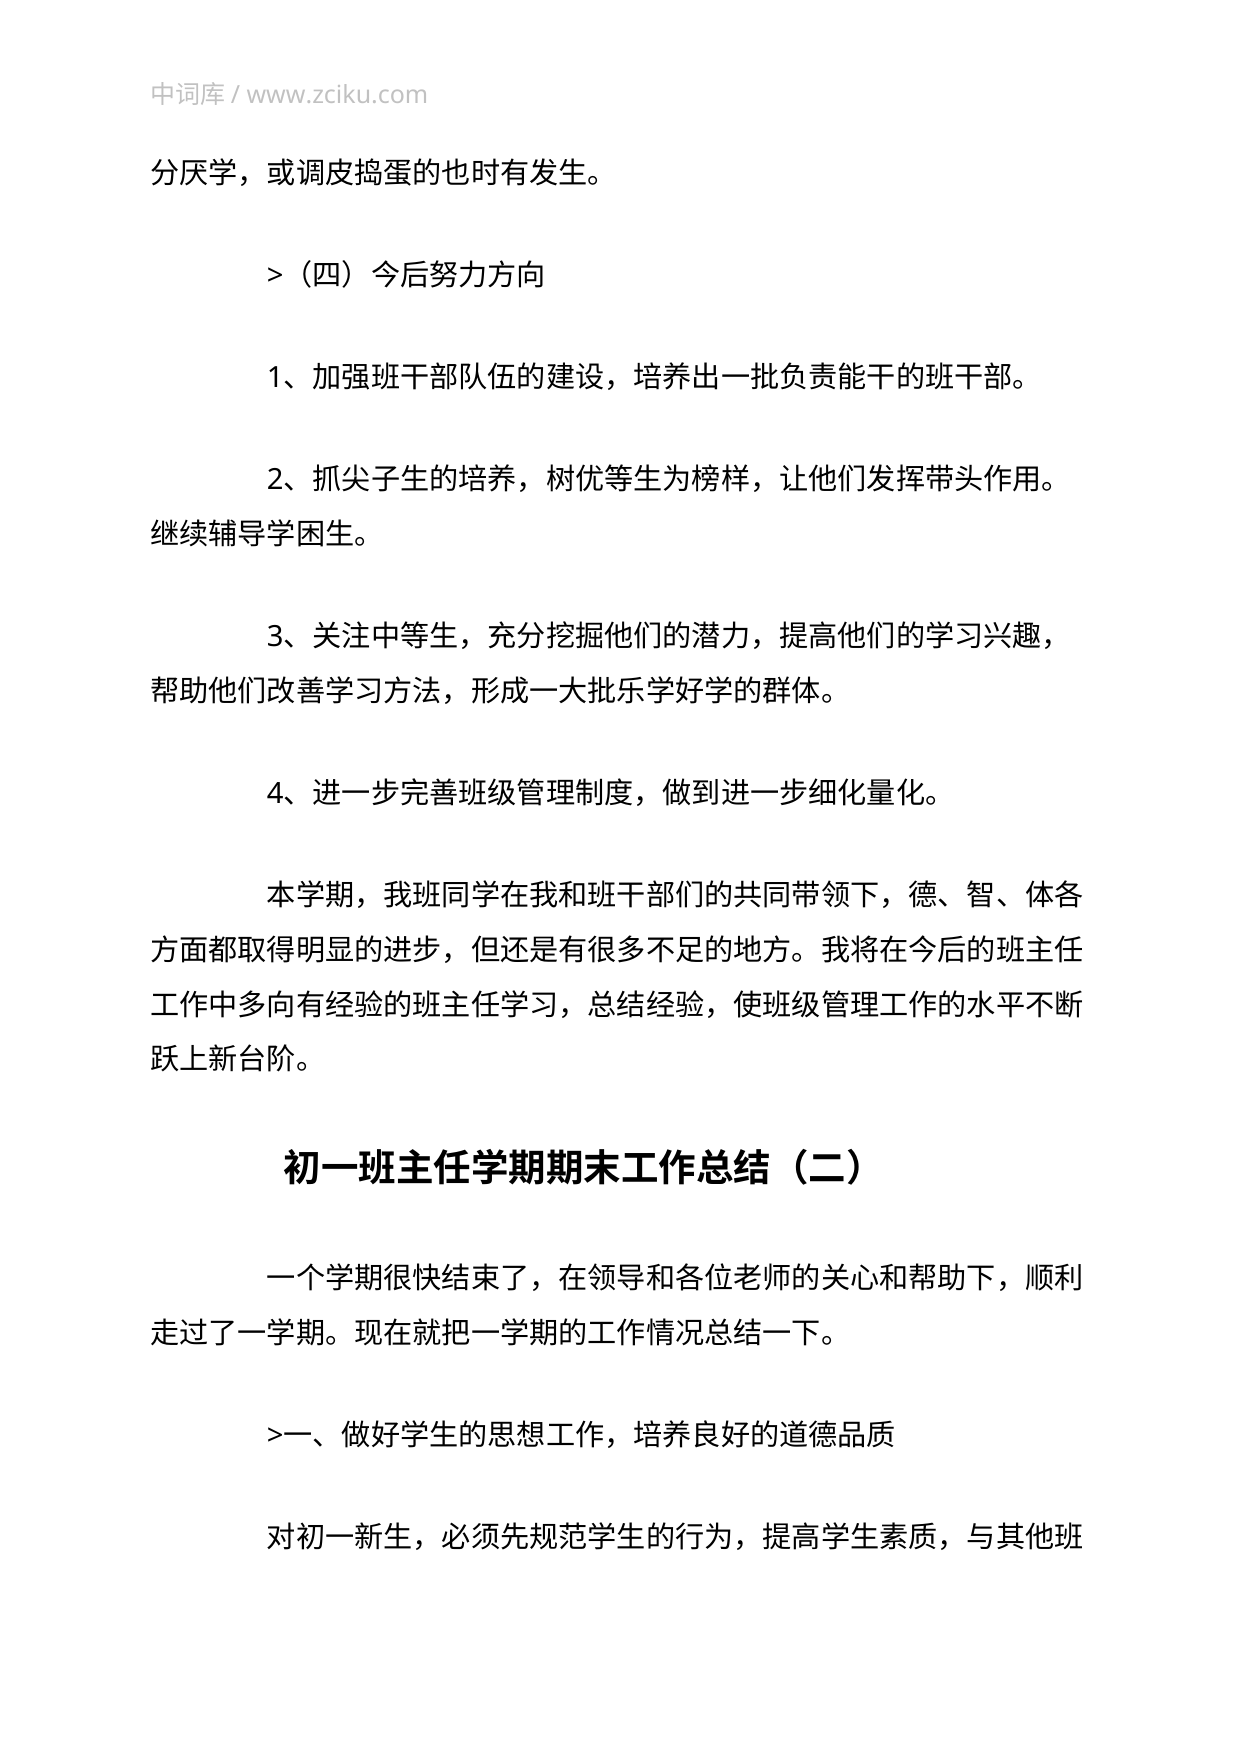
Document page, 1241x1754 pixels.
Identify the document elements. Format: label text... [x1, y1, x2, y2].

text >（四）今后努力方向 [150, 252, 1090, 294]
text 1、加强班干部队伍的建设，培养出一批负责能干的班干部。 [150, 354, 1090, 396]
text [150, 150, 1090, 192]
text 初一班主任学期期末工作总结（二） [150, 1138, 1090, 1192]
text 3、关注中等生，充分挖掘他们的潜力，提高他们的学习兴趣，帮助他们改善学习方法，形成一大批乐学好学的群体。 [150, 612, 1090, 710]
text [150, 1514, 1090, 1556]
text 一个学期很快结束了，在领导和各位老师的关心和帮助下，顺利走过了一学期。现在就把一学期的工作情况总结一下。 [150, 1255, 1090, 1352]
text >一、做好学生的思想工作，培养良好的道德品质 [150, 1412, 1090, 1454]
text 本学期，我班同学在我和班干部们的共同带领下，德、智、体各方面都取得明显的进步，但还是有很多不足的地方。我将在今后的班主任工作中多向有经验的班主任学习，总结经验，使班级管理工作的水平不断跃上新台阶。 [150, 871, 1090, 1078]
text 2、抓尖子生的培养，树优等生为榜样，让他们发挥带头作用。继续辅导学困生。 [150, 456, 1090, 553]
text 4、进一步完善班级管理制度，做到进一步细化量化。 [150, 769, 1090, 812]
